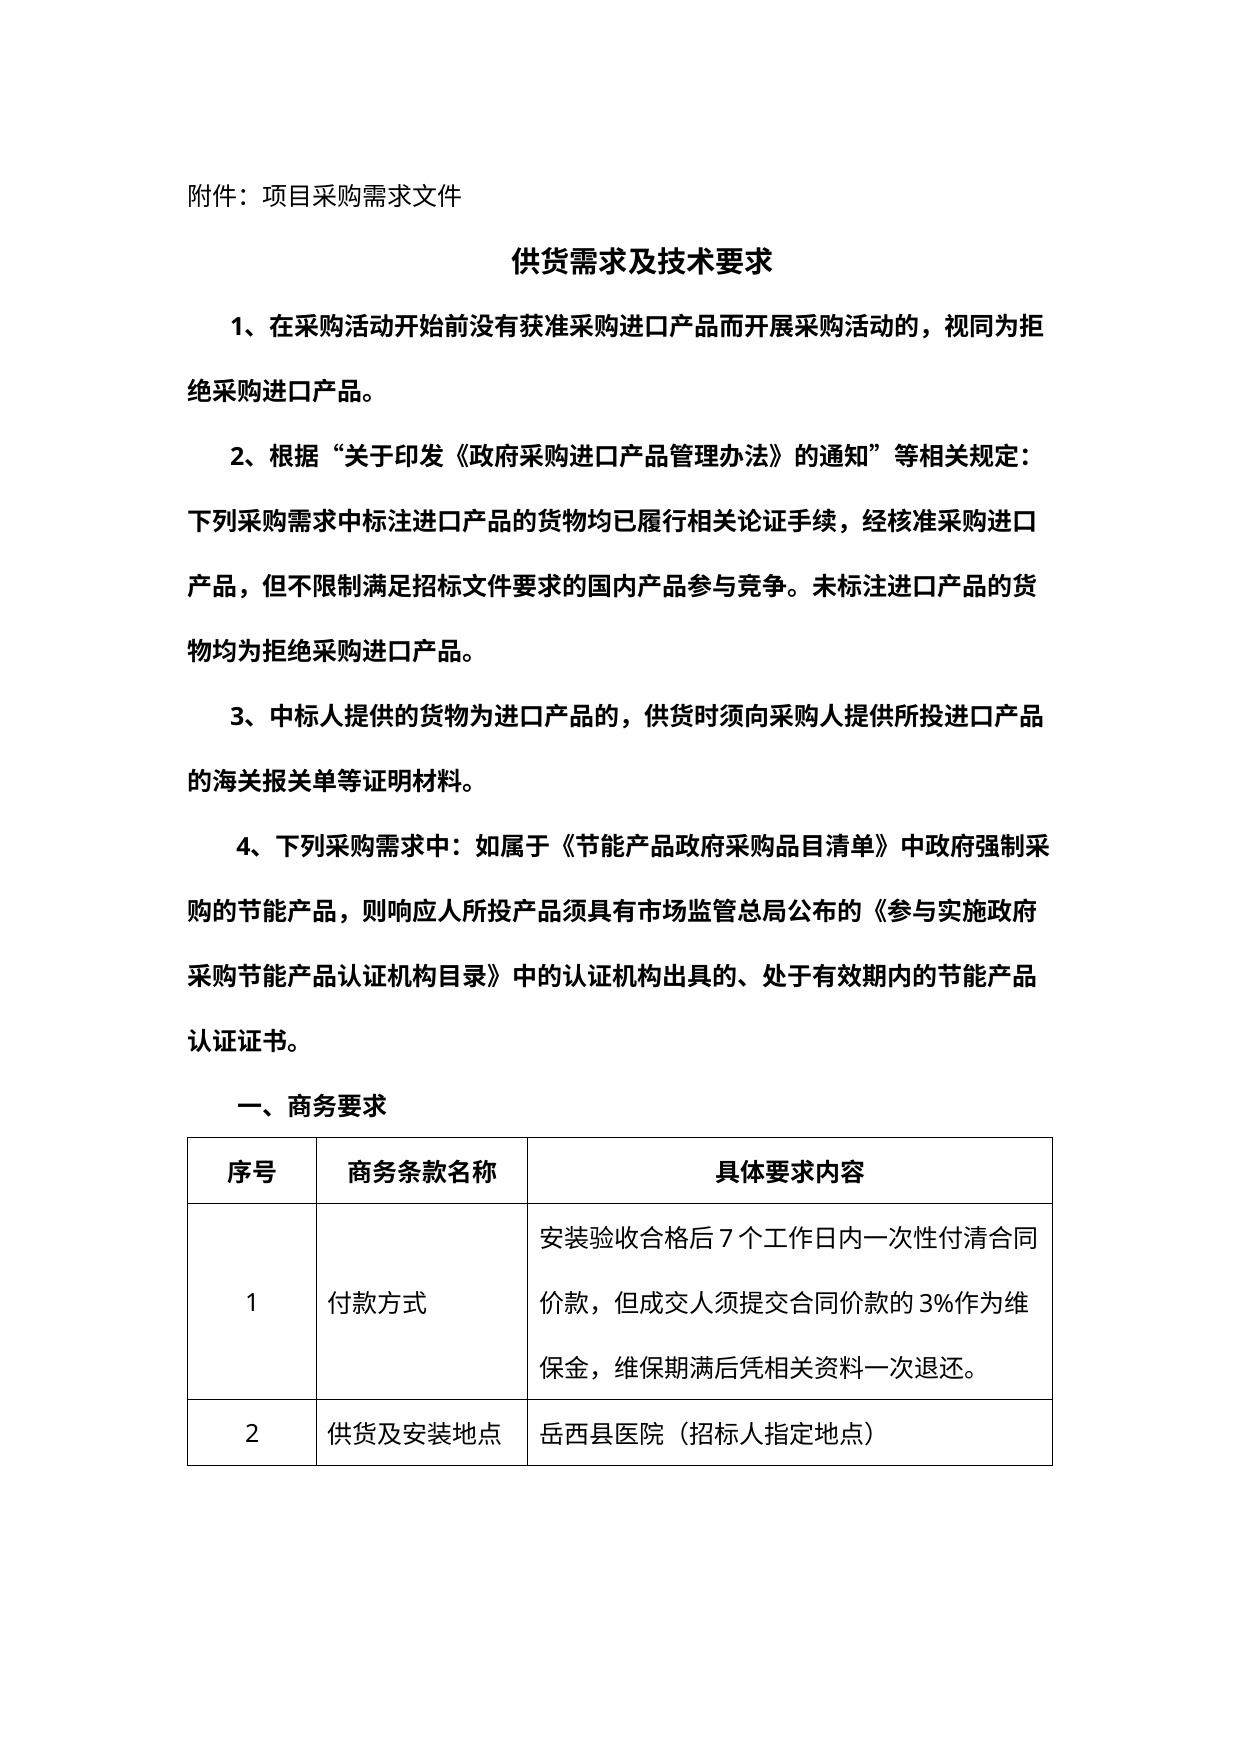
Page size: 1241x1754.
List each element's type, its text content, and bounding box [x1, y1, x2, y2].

table_cell 1 [188, 1204, 316, 1399]
table_cell 2 [188, 1400, 316, 1465]
text 3、中标人提供的货物为进口产品的，供货时须向采购人提供所投进口产品的海关报关单等证明材料。 [187, 682, 1053, 812]
table_header 序号 [188, 1138, 316, 1203]
table_header 具体要求内容 [528, 1138, 1052, 1203]
text 附件：项目采购需求文件 [187, 162, 1053, 227]
table_header 商务条款名称 [317, 1138, 527, 1203]
text 供货需求及技术要求 [187, 227, 1053, 292]
table_cell 付款方式 [317, 1204, 527, 1399]
table_cell 安装验收合格后7个工作日内一次性付清合同价款，但成交人须提交合同价款的3%作为维保金，维保期满后凭相关资料一次退还。 [528, 1204, 1052, 1399]
text 一、商务要求 [187, 1072, 1053, 1137]
text 1、在采购活动开始前没有获准采购进口产品而开展采购活动的，视同为拒绝采购进口产品。 [187, 292, 1053, 422]
table_cell 供货及安装地点 [317, 1400, 527, 1465]
table_cell 岳西县医院（招标人指定地点） [528, 1400, 1052, 1465]
text 2、根据“关于印发《政府采购进口产品管理办法》的通知”等相关规定：下列采购需求中标注进口产品的货物均已履行相关论证手续，经核准采购进口产品，但不限制满足招标文件要求的国内产品参与竞争。未标注进口产品的货物均为拒绝采购进口产品。 [187, 422, 1053, 682]
text 4、下列采购需求中：如属于《节能产品政府采购品目清单》中政府强制采购的节能产品，则响应人所投产品须具有市场监管总局公布的《参与实施政府采购节能产品认证机构目录》中的认证机构出具的、处于有效期内的节能产品认证证书。 [187, 812, 1053, 1072]
